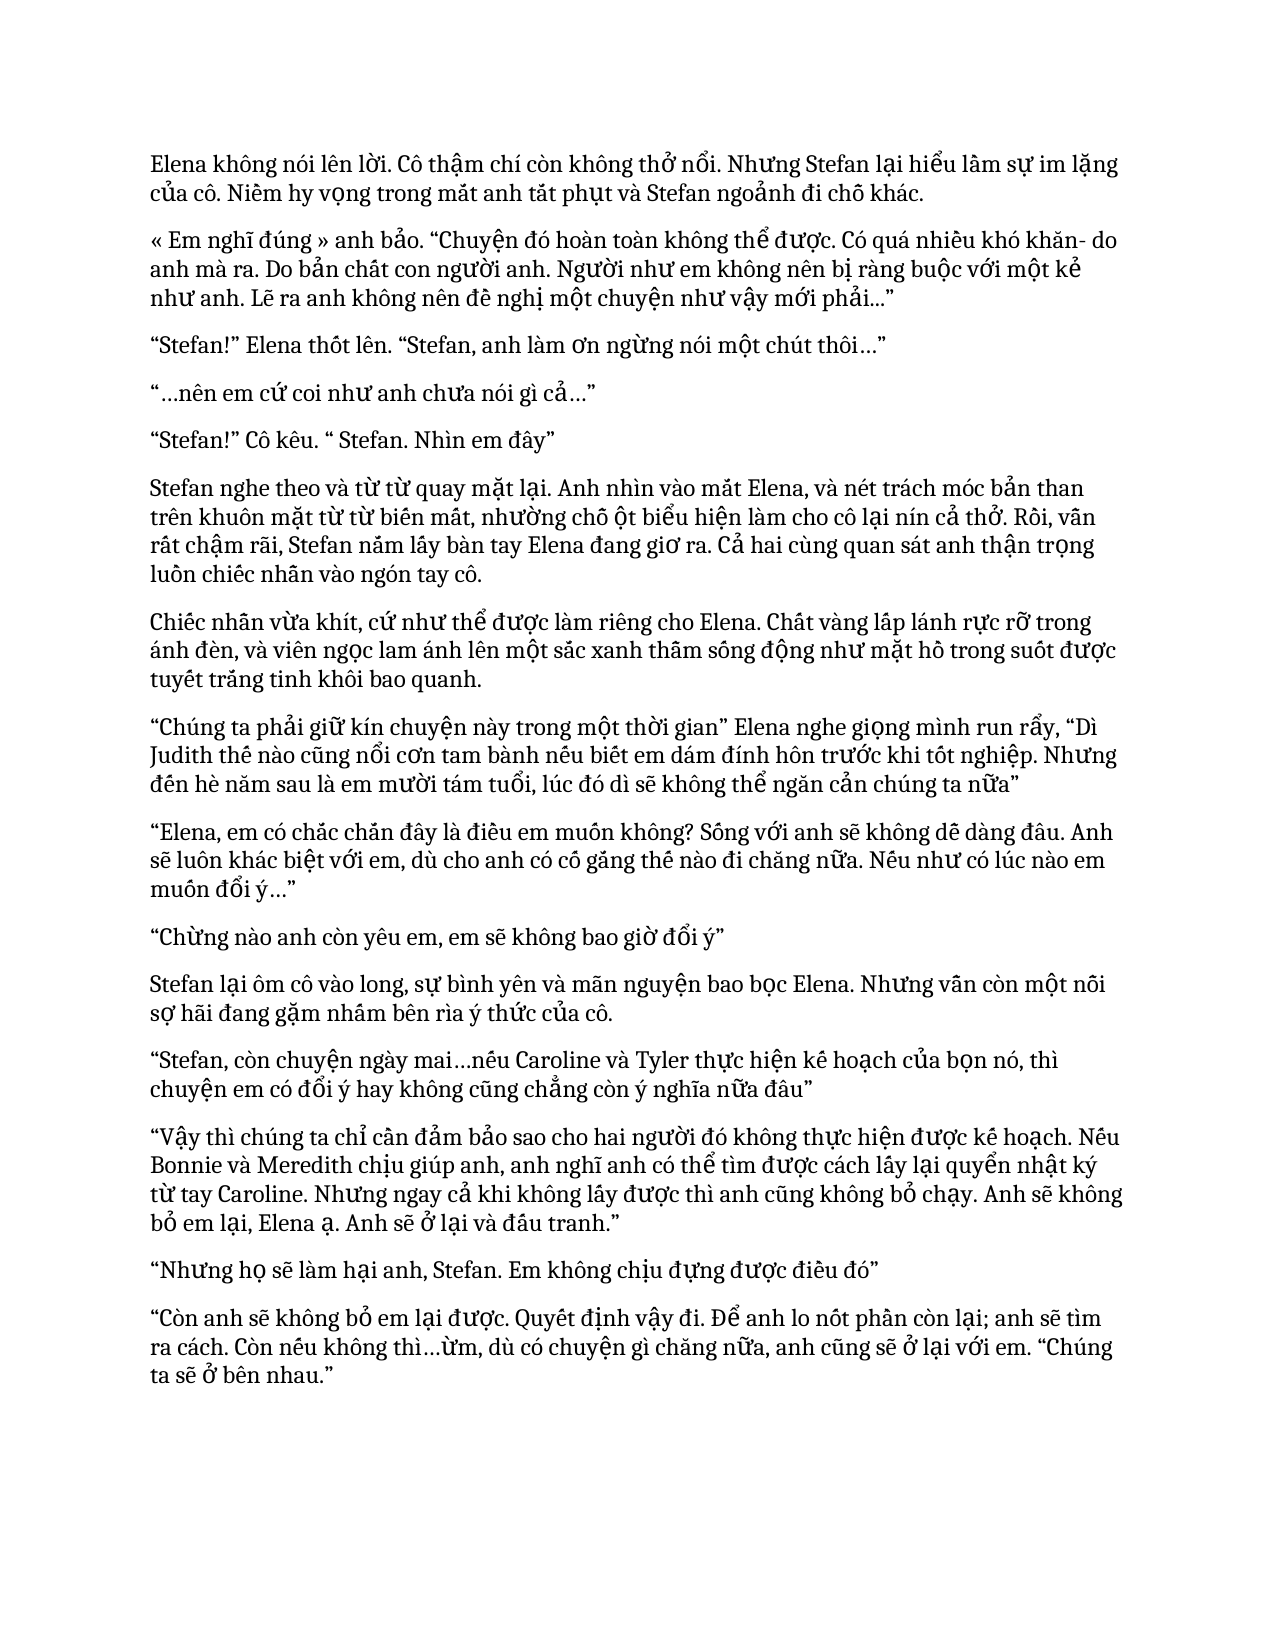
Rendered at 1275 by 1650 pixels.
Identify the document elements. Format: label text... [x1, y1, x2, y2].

text “Vậy thì chúng ta chỉ cần đảm bảo sao cho hai người đó không thực hiện được kế hoạch. Nếu Bonnie và Meredith chịu giúp anh, anh nghĩ anh có thể tìm được cách lấy lại quyển nhật ký từ tay Caroline. Nhưng ngay cả khi không lấy được thì anh cũng không bỏ chạy. Anh sẽ không bỏ em lại, Elena ạ. Anh sẽ ở lại và đấu tranh.” [150, 1122, 1125, 1237]
text “Chừng nào anh còn yêu em, em sẽ không bao giờ đổi ý” [150, 922, 1125, 951]
text “Stefan!” Cô kêu. “ Stefan. Nhìn em đây” [150, 426, 1125, 455]
text “Còn anh sẽ không bỏ em lại được. Quyết định vậy đi. Để anh lo nốt phần còn lại; anh sẽ tìm ra cách. Còn nếu không thì…ừm, dù có chuyện gì chăng nữa, anh cũng sẽ ở lại với em. “Chúng ta sẽ ở bên nhau.” [150, 1304, 1125, 1390]
text Chiếc nhẫn vừa khít, cứ như thể được làm riêng cho Elena. Chất vàng lấp lánh rực rỡ trong ánh đèn, và viên ngọc lam ánh lên một sắc xanh thẫm sống động như mặt hồ trong suốt được tuyết trắng tinh khôi bao quanh. [150, 607, 1125, 694]
text “Elena, em có chắc chắn đây là điều em muốn không? Sống với anh sẽ không dễ dàng đâu. Anh sẽ luôn khác biệt với em, dù cho anh có cố gắng thế nào đi chăng nữa. Nếu như có lúc nào em muốn đổi ý…” [150, 817, 1125, 904]
text Stefan nghe theo và từ từ quay mặt lại. Anh nhìn vào mắt Elena, và nét trách móc bản than trên khuôn mặt từ từ biến mất, nhường chỗ ột biểu hiện làm cho cô lại nín cả thở. Rồi, vẫn rất chậm rãi, Stefan nắm lấy bàn tay Elena đang giơ ra. Cả hai cùng quan sát anh thận trọng luồn chiếc nhẫn vào ngón tay cô. [150, 474, 1125, 589]
text “Stefan, còn chuyện ngày mai…nếu Caroline và Tyler thực hiện kế hoạch của bọn nó, thì chuyện em có đổi ý hay không cũng chẳng còn ý nghĩa nữa đâu” [150, 1046, 1125, 1104]
text Elena không nói lên lời. Cô thậm chí còn không thở nổi. Nhưng Stefan lại hiểu lầm sự im lặng của cô. Niềm hy vọng trong mắt anh tắt phụt và Stefan ngoảnh đi chỗ khác. [150, 150, 1125, 207]
text “…nên em cứ coi như anh chưa nói gì cả…” [150, 379, 1125, 407]
text « Em nghĩ đúng » anh bảo. “Chuyện đó hoàn toàn không thể được. Có quá nhiều khó khăn- do anh mà ra. Do bản chất con người anh. Người như em không nên bị ràng buộc với một kẻ như anh. Lẽ ra anh không nên đề nghị một chuyện như vậy mới phải...” [150, 226, 1125, 312]
text “Nhưng họ sẽ làm hại anh, Stefan. Em không chịu đựng được điều đó” [150, 1256, 1125, 1285]
text “Stefan!” Elena thốt lên. “Stefan, anh làm ơn ngừng nói một chút thôi…” [150, 331, 1125, 360]
text “Chúng ta phải giữ kín chuyện này trong một thời gian” Elena nghe giọng mình run rẩy, “Dì Judith thế nào cũng nổi cơn tam bành nếu biết em dám đính hôn trước khi tốt nghiệp. Nhưng đến hè năm sau là em mười tám tuổi, lúc đó dì sẽ không thể ngăn cản chúng ta nữa” [150, 712, 1125, 799]
text Stefan lại ôm cô vào long, sự bình yên và mãn nguyện bao bọc Elena. Nhưng vẫn còn một nỗi sợ hãi đang gặm nhấm bên rìa ý thức của cô. [150, 970, 1125, 1027]
